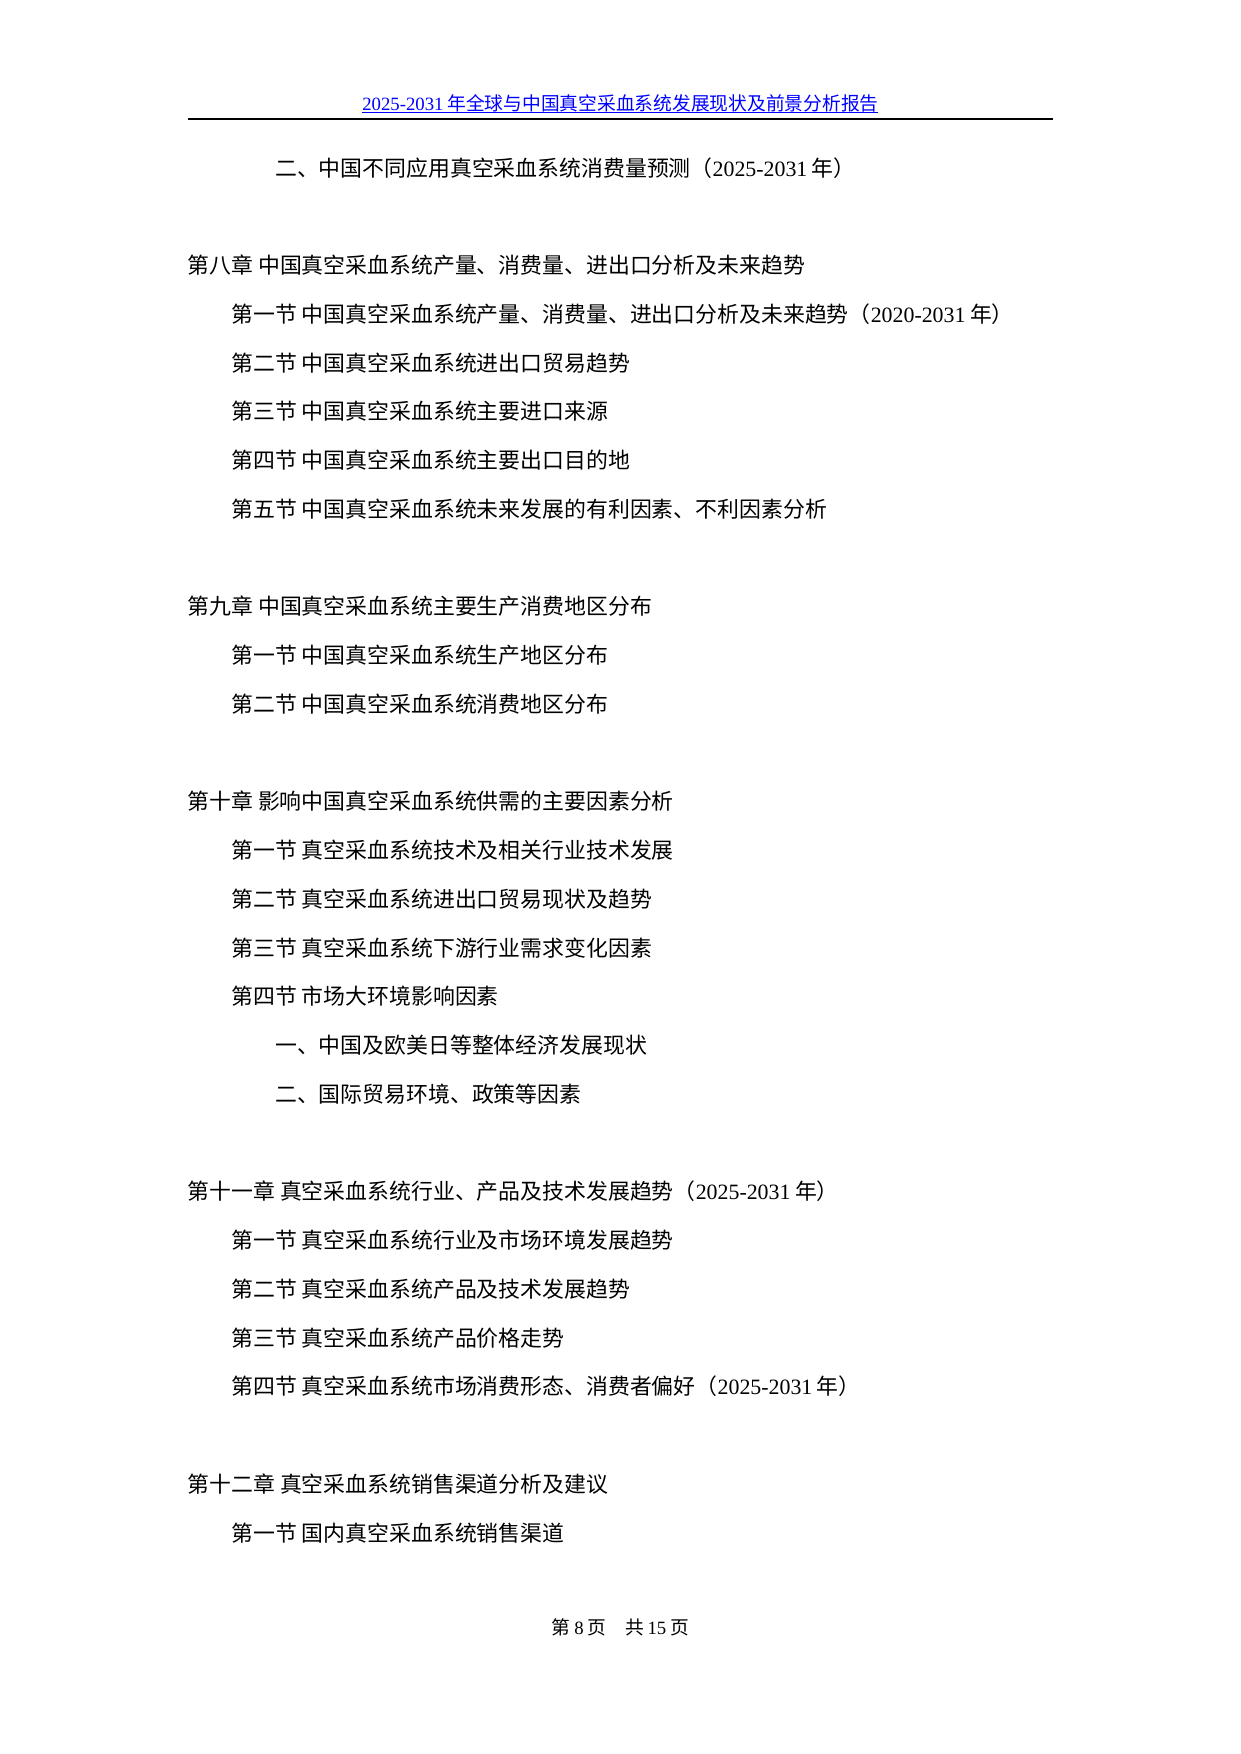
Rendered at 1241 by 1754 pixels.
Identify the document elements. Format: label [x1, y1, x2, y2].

text [187, 150, 1053, 1548]
